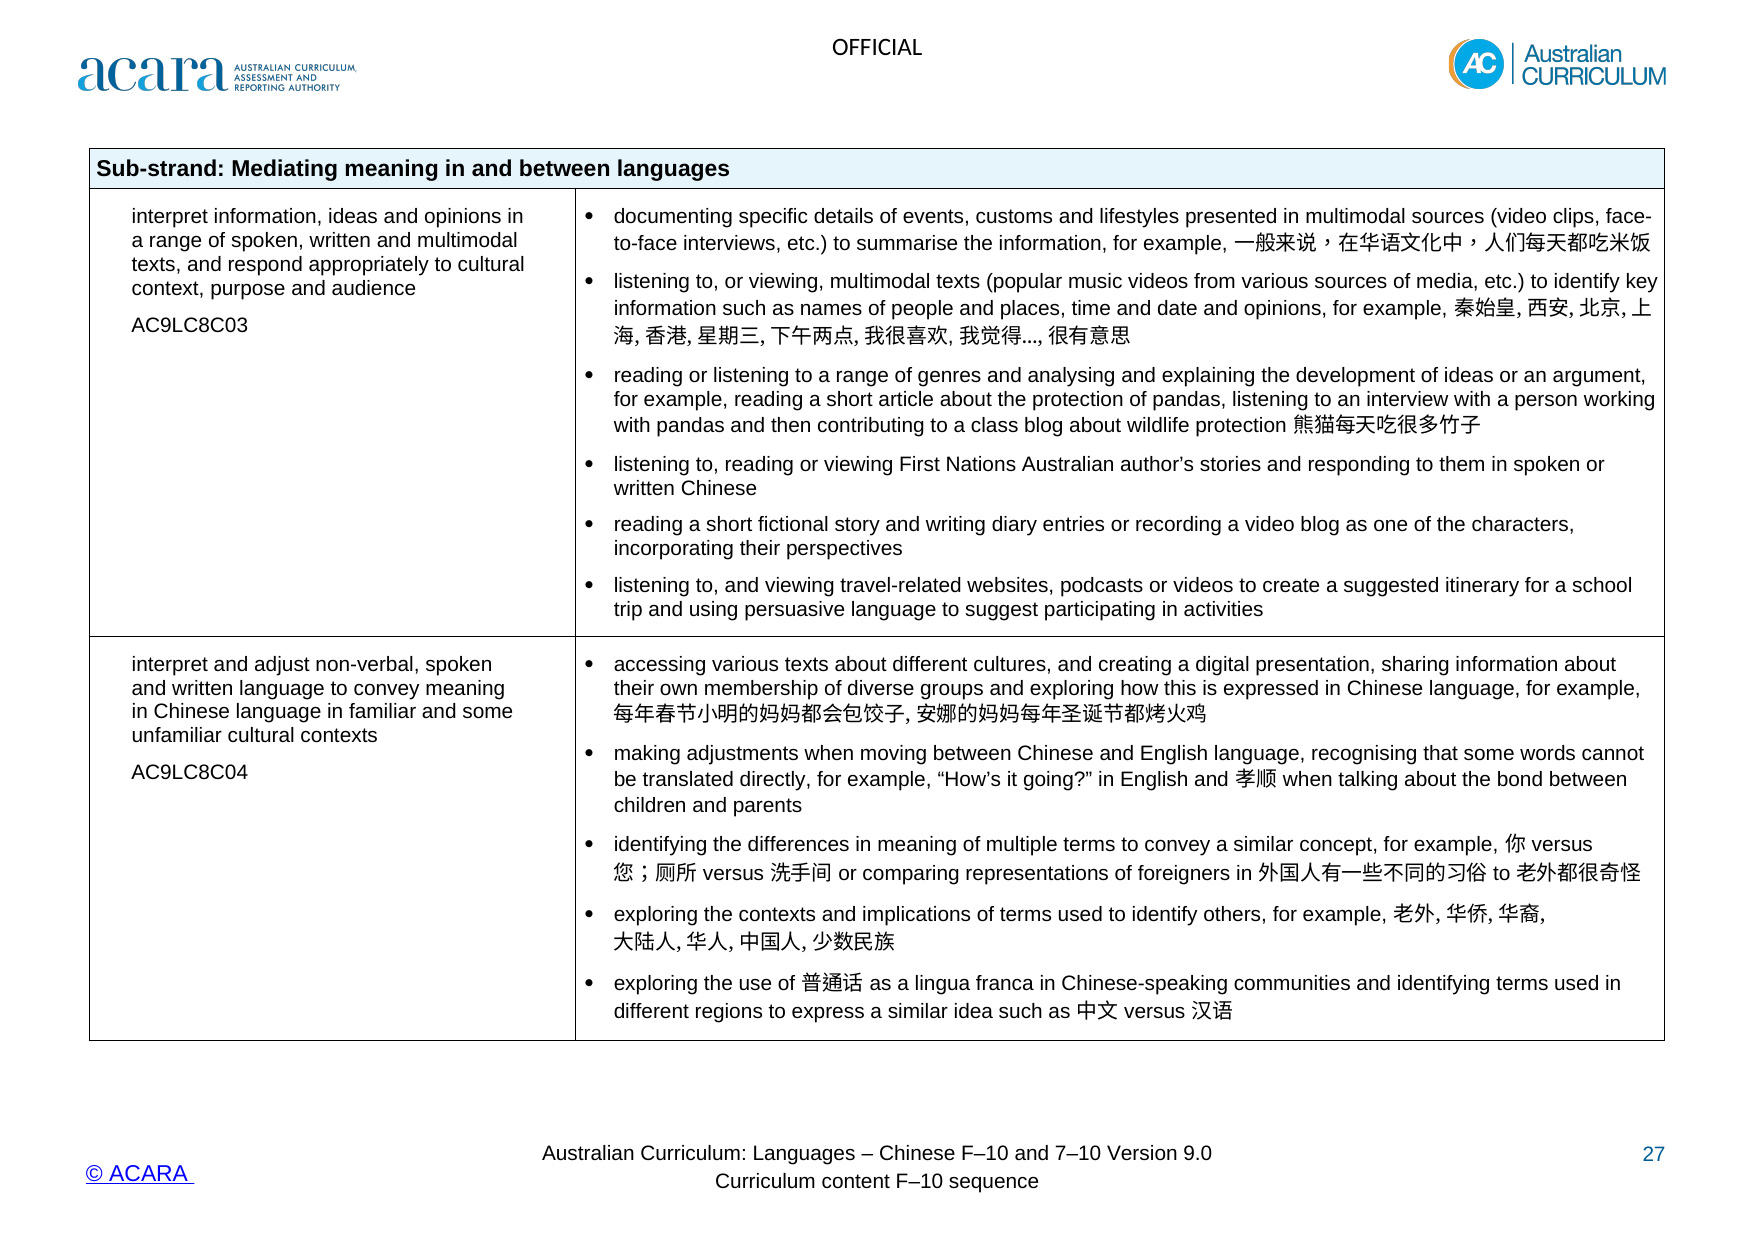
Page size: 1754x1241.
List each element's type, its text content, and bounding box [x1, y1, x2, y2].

table_header Sub-strand: Mediating meaning in and between languages [90, 149, 1664, 188]
picture [1448, 39, 1471, 89]
table_cell accessing various texts about different cultures, and creating a digital presentation, sharing information about their own membership of diverse groups and exploring how this is expressed in Chinese language, for example, 每年春节小明的妈妈都会包饺子, 安娜的妈妈每年圣诞节都烤火鸡 making adjustments when moving between Chinese and English language, recognising that some words cannot be translated directly, for example, “How’s it going?” in English and 孝顺 when talking about the bond between children and parents identifying the differences in meaning of multiple terms to convey a similar concept, for example, 你 versus 您；厕所 versus 洗手间 or comparing representations of foreigners in 外国人有一些不同的习俗 to 老外都很奇怪 exploring the contexts and implications of terms used to identify others, for example, 老外, 华侨, 华裔, 大陆人, 华人, 中国人, 少数民族 exploring the use of 普通话 as a lingua franca in Chinese-speaking communities and identifying terms used in different regions to express a similar idea such as 中文 versus 汉语 [576, 637, 1664, 1040]
table_cell interpret and adjust non-verbal, spoken and written language to convey meaning in Chinese language in familiar and some unfamiliar cultural contexts AC9LC8C04 [90, 637, 575, 1040]
table_cell documenting specific details of events, customs and lifestyles presented in multimodal sources (video clips, face-to-face interviews, etc.) to summarise the information, for example, 一般来说，在华语文化中，人们每天都吃米饭 listening to, or viewing, multimodal texts (popular music videos from various sources of media, etc.) to identify key information such as names of people and places, time and date and opinions, for example, 秦始皇, 西安, 北京, 上海, 香港, 星期三, 下午两点, 我很喜欢, 我觉得..., 很有意思 reading or listening to a range of genres and analysing and explaining the development of ideas or an argument, for example, reading a short article about the protection of pandas, listening to an interview with a person working with pandas and then contributing to a class blog about wildlife protection 熊猫每天吃很多竹子 listening to, reading or viewing First Nations Australian author’s stories and responding to them in spoken or written Chinese reading a short fictional story and writing diary entries or recording a video blog as one of the characters, incorporating their perspectives listening to, and viewing travel-related websites, podcasts or videos to create a suggested itinerary for a school trip and using persuasive language to suggest participating in activities [576, 189, 1664, 636]
table_cell interpret information, ideas and opinions in a range of spoken, written and multimodal texts, and respond appropriately to cultural context, purpose and audience AC9LC8C03 [90, 189, 575, 636]
picture [78, 58, 357, 91]
picture [1464, 53, 1495, 73]
picture [1487, 39, 1666, 89]
